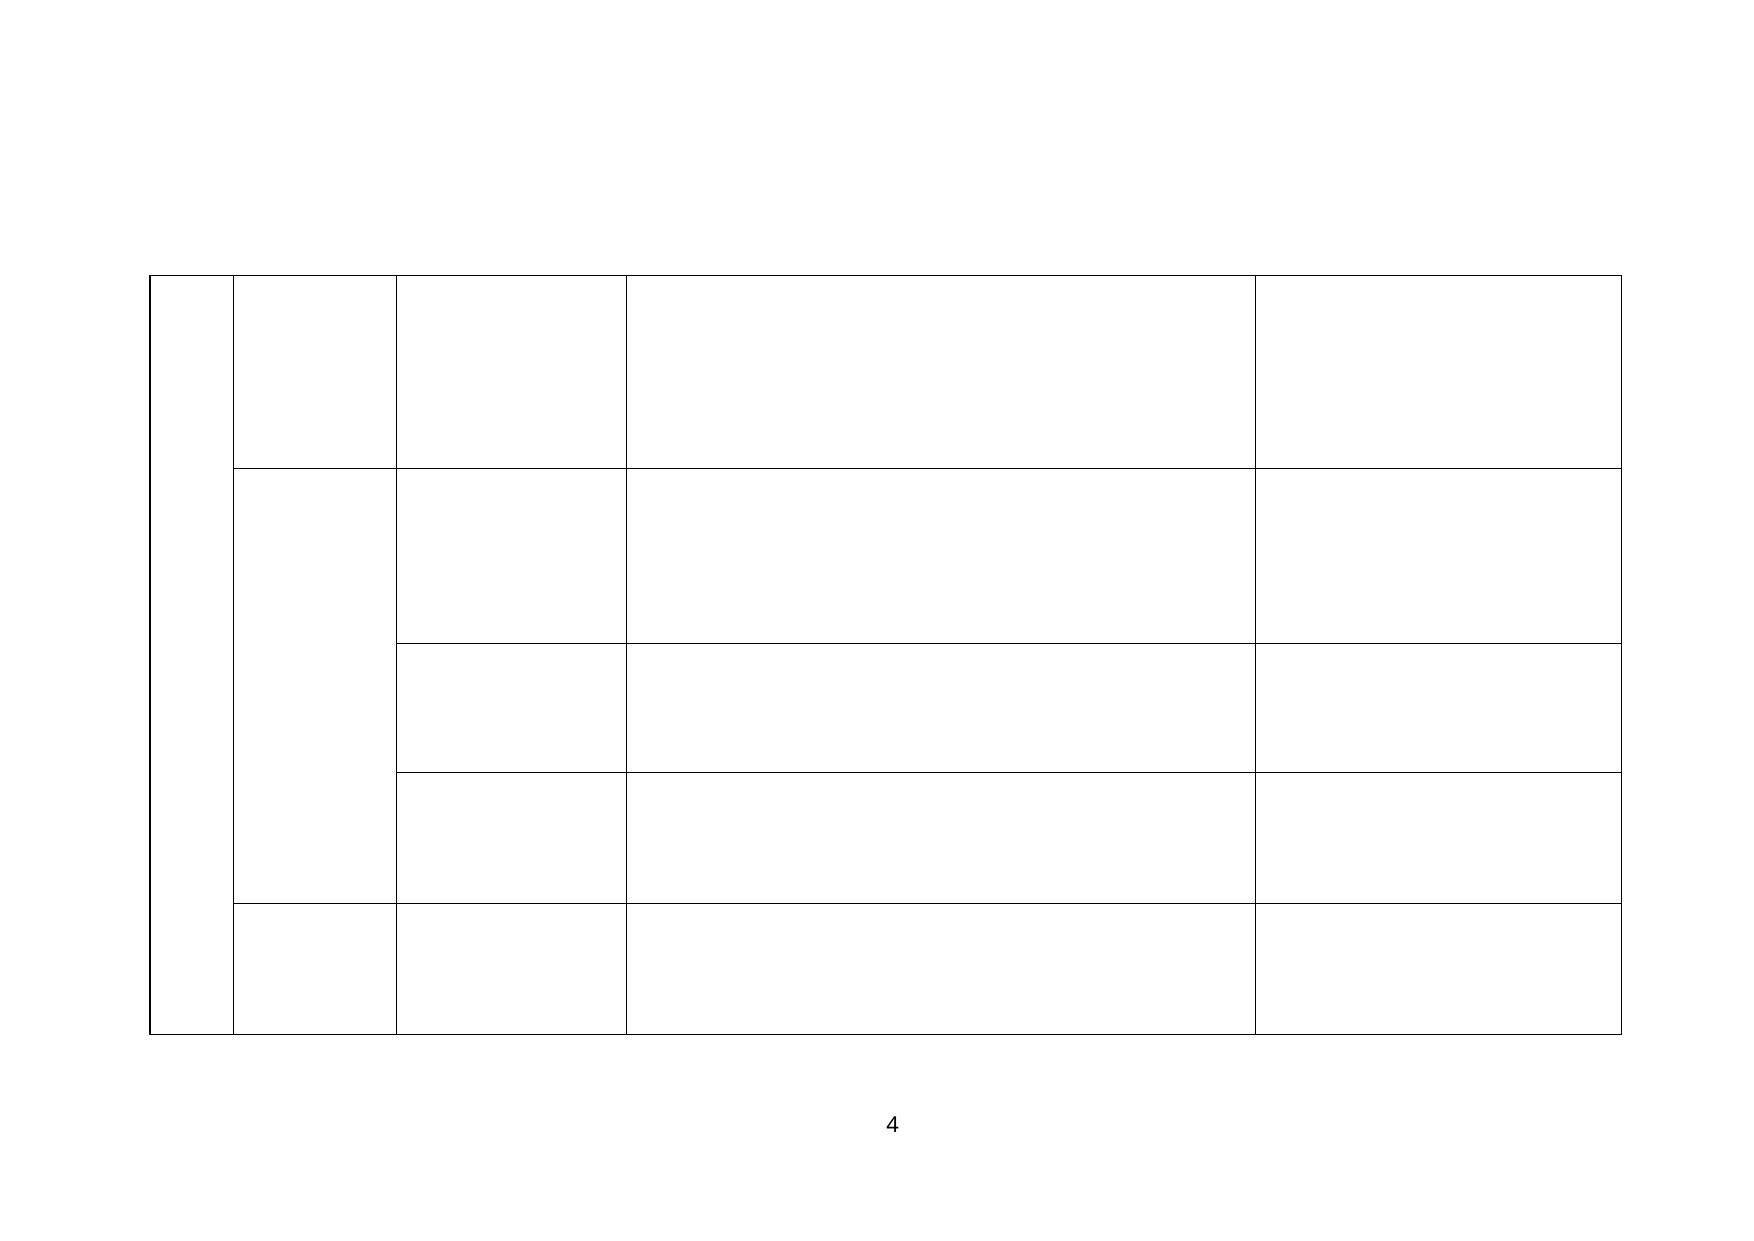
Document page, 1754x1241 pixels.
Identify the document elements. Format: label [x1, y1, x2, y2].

table_cell [397, 644, 626, 772]
table_header [1256, 276, 1621, 468]
table_header [397, 276, 626, 468]
table_cell [1256, 644, 1621, 772]
table_cell [1256, 469, 1621, 643]
table_cell [234, 469, 396, 903]
table_cell [397, 904, 626, 1034]
table_cell [397, 773, 626, 903]
table_cell [1256, 773, 1621, 903]
table_header [234, 276, 396, 468]
table_cell [397, 469, 626, 643]
table_header [627, 276, 1255, 468]
table_cell [627, 904, 1255, 1034]
table_cell [627, 773, 1255, 903]
table_cell [1256, 904, 1621, 1034]
table_header [151, 276, 233, 1034]
table_cell [627, 469, 1255, 643]
table_cell [234, 904, 396, 1034]
table_cell [627, 644, 1255, 772]
